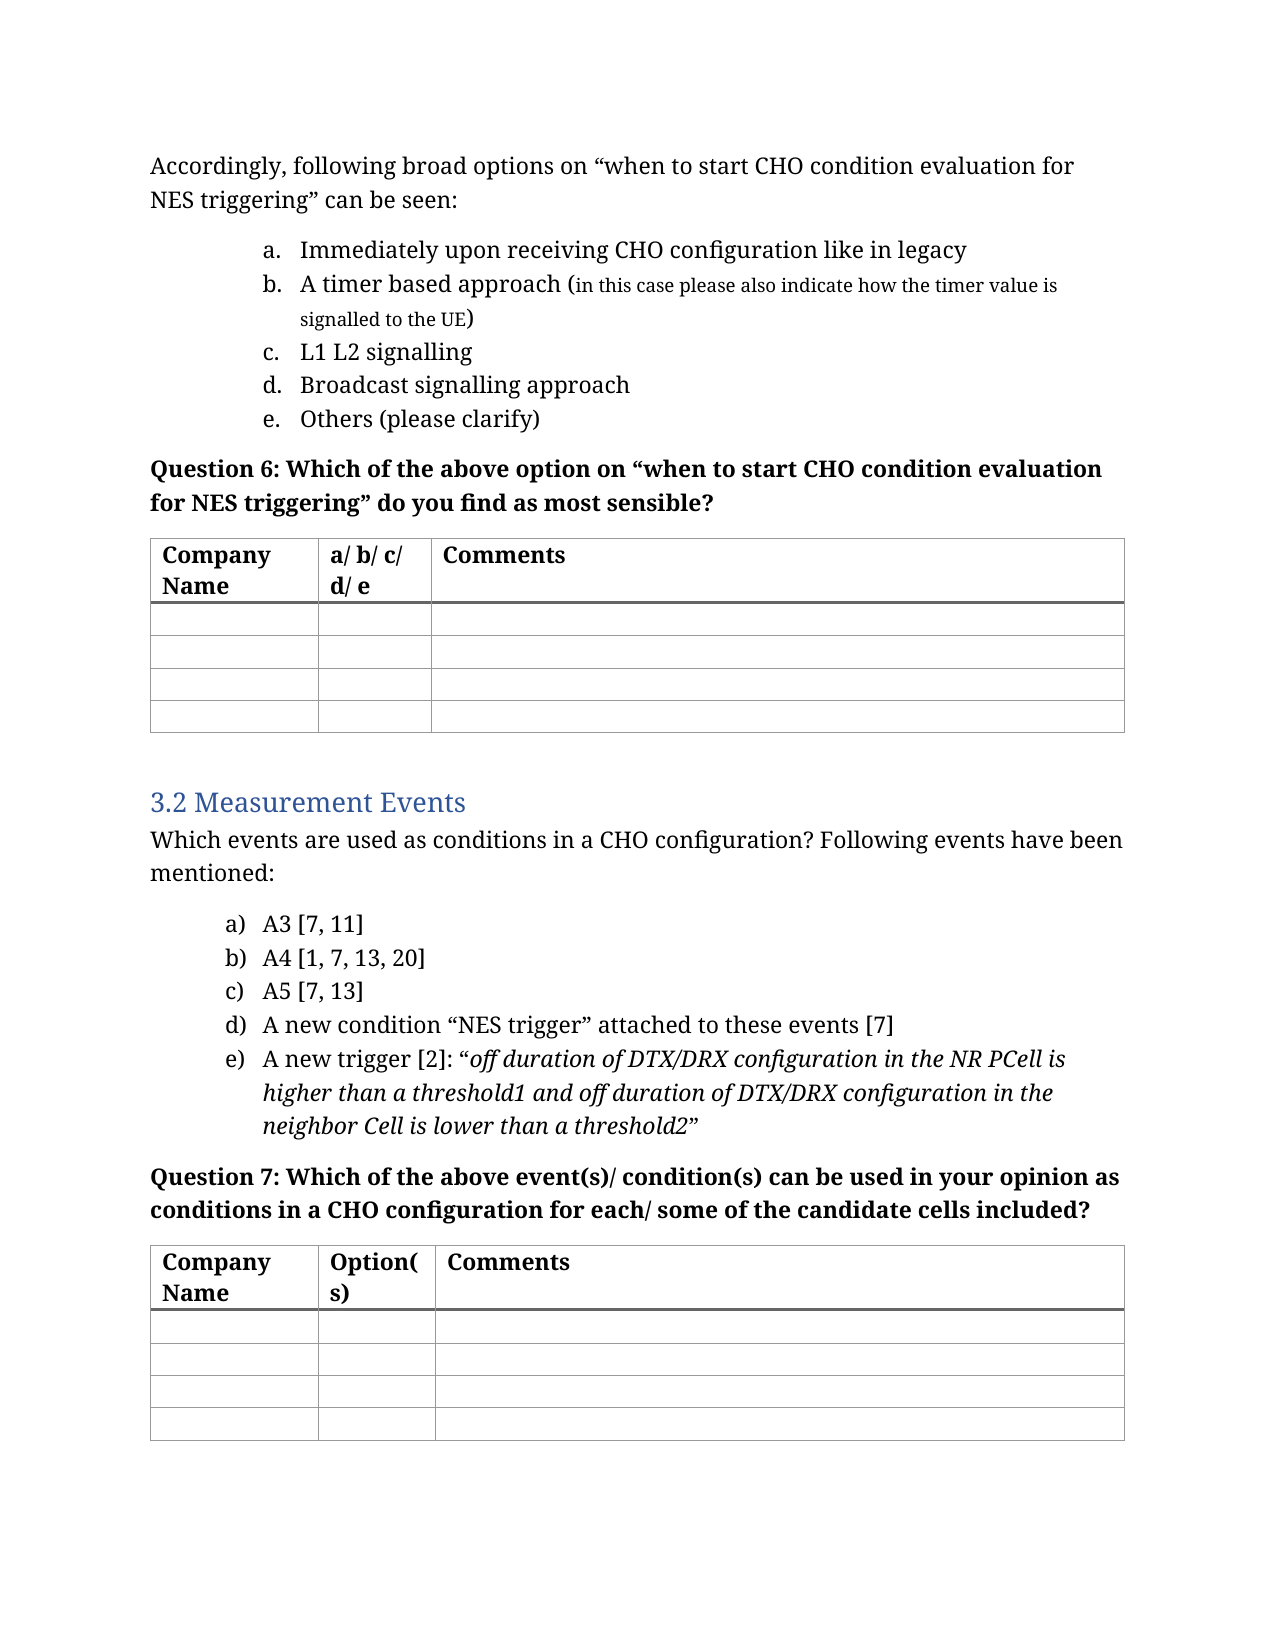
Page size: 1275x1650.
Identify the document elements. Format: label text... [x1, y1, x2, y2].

list A new condition “NES trigger” attached to these events [7] [225, 1009, 1125, 1040]
table_cell [319, 1311, 435, 1343]
table_cell [319, 1344, 435, 1375]
table_cell [432, 604, 1124, 635]
table_header Company Name [151, 539, 318, 601]
text Accordingly, following broad options on “when to start CHO condition evaluation for NES triggering” can be seen: [150, 150, 1125, 215]
table_cell [151, 1376, 318, 1407]
text Which events are used as conditions in a CHO configuration? Following events have been mentioned: [150, 823, 1125, 888]
table_header Company Name [151, 1246, 318, 1308]
table_cell [151, 669, 318, 700]
list A4 [1, 7, 13, 20] [225, 941, 1125, 973]
table_cell [436, 1344, 1124, 1375]
table_cell [151, 604, 318, 635]
list L1 L2 signalling [262, 335, 1125, 367]
list A new trigger [2]: “off duration of DTX/DRX configuration in the NR PCell is higher than a threshold1 and off duration of DTX/DRX configuration in the neighbor Cell is lower than a threshold2” [225, 1043, 1125, 1141]
table_cell [151, 1311, 318, 1343]
table_cell [432, 669, 1124, 700]
table_cell [151, 636, 318, 668]
table_cell [432, 701, 1124, 732]
table_cell [436, 1408, 1124, 1439]
list Broadcast signalling approach [262, 369, 1125, 400]
table_cell [151, 701, 318, 732]
list A3 [7, 11] [225, 908, 1125, 939]
list A5 [7, 13] [225, 975, 1125, 1006]
text Question 6: Which of the above option on “when to start CHO condition evaluation for NES triggering” do you find as most sensible? [150, 453, 1125, 518]
list Others (please clarify) [262, 403, 1125, 434]
table_cell [151, 1344, 318, 1375]
table_cell [436, 1376, 1124, 1407]
table_cell [151, 1408, 318, 1439]
table_cell [319, 669, 431, 700]
table_header a/ b/ c/ d/ e [319, 539, 431, 601]
list Immediately upon receiving CHO configuration like in legacy [262, 234, 1125, 265]
table_cell [319, 701, 431, 732]
subtitle 3.2 Measurement Events [150, 784, 1125, 821]
table_cell [432, 636, 1124, 668]
table_cell [436, 1311, 1124, 1343]
table_header Option(s) [319, 1246, 435, 1308]
table_cell [319, 604, 431, 635]
table_cell [319, 1408, 435, 1439]
list A timer based approach (in this case please also indicate how the timer value is signalled to the UE) [262, 268, 1125, 333]
text Question 7: Which of the above event(s)/ condition(s) can be used in your opinion as conditions in a CHO configuration for each/ some of the candidate cells included? [150, 1161, 1125, 1226]
table_cell [319, 1376, 435, 1407]
table_cell [319, 636, 431, 668]
table_header Comments [436, 1246, 1124, 1308]
table_header Comments [432, 539, 1124, 601]
